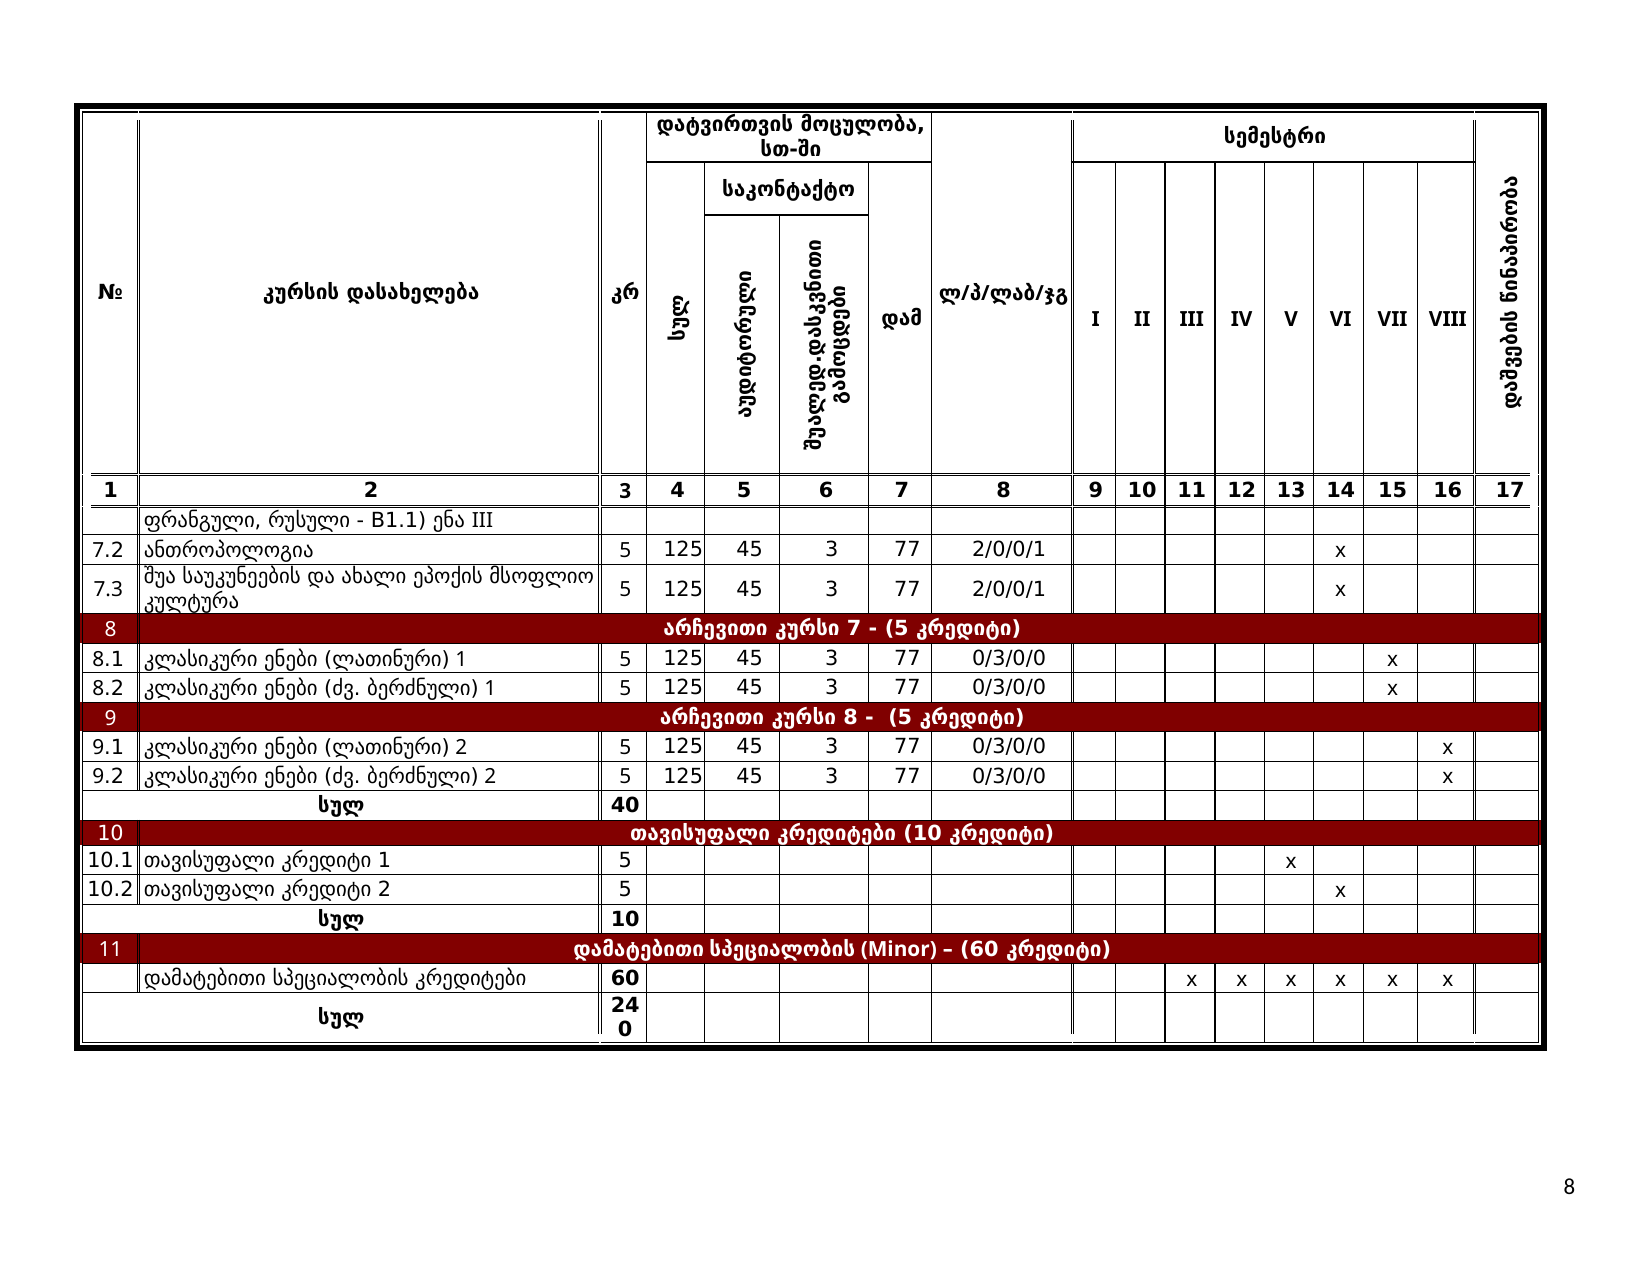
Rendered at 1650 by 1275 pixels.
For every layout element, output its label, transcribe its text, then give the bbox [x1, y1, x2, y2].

table_cell [932, 993, 1072, 1042]
table_cell x [1314, 565, 1363, 613]
table_cell [1116, 673, 1164, 702]
table_cell [932, 875, 1071, 904]
table_cell 14 [1314, 476, 1363, 504]
table_cell [1476, 762, 1538, 790]
table_cell [1166, 644, 1214, 672]
table_cell 5 [602, 565, 646, 613]
table_cell [1216, 905, 1264, 933]
table_cell [1216, 565, 1264, 613]
table_cell V [1265, 163, 1313, 473]
table_cell 9.2 [83, 762, 137, 790]
table_cell 13 [1265, 476, 1313, 504]
table_cell [1166, 673, 1214, 702]
table_cell I [1074, 163, 1115, 473]
table_cell [1314, 791, 1363, 819]
table_cell [1474, 993, 1538, 1042]
table_cell კლასიკური ენები (ძვ. ბერძნული) 1 [140, 673, 598, 702]
table_cell 0/3/0/0 [932, 673, 1071, 702]
table_cell [1364, 762, 1417, 790]
table_cell [1265, 673, 1313, 702]
table_cell [647, 875, 704, 904]
table_cell [1314, 673, 1363, 702]
table_cell დამატებითი სპეციალობის კრედიტები [140, 964, 598, 992]
table_cell 77 [869, 762, 931, 790]
table_cell სულ [83, 993, 600, 1042]
table_cell [705, 791, 779, 819]
table_cell [1074, 964, 1115, 992]
table_cell [1074, 875, 1115, 904]
table_cell 0/3/0/0 [932, 732, 1071, 761]
table_cell [1116, 905, 1164, 933]
table_cell [1166, 535, 1214, 563]
table_cell [1074, 905, 1115, 933]
table_cell [1364, 846, 1417, 874]
table_cell 3 [780, 535, 868, 563]
table_cell [1418, 846, 1473, 874]
table_cell [1116, 644, 1164, 672]
table_cell 45 [705, 732, 779, 761]
table_header კურსის დასახელება [139, 109, 600, 473]
table_cell [1116, 565, 1164, 613]
table_cell 8.1 [83, 644, 137, 672]
table_cell [1476, 565, 1538, 613]
table_cell [1418, 791, 1473, 819]
table_cell 9 [1074, 476, 1115, 504]
table_cell [1216, 644, 1264, 672]
table_cell 9 [83, 703, 137, 731]
table_cell 10 [602, 905, 646, 933]
table_cell [780, 846, 868, 874]
table_header დატვირთვის მოცულობა, სთ-ში [647, 113, 931, 161]
table_cell [1116, 875, 1164, 904]
table_cell x [1314, 875, 1363, 904]
table_cell II [1116, 163, 1164, 473]
table_cell [1166, 846, 1214, 874]
table_cell [1074, 535, 1115, 563]
table_cell x [1418, 964, 1473, 992]
table_cell [1216, 791, 1264, 819]
table_cell 5 [602, 846, 646, 874]
table_cell [1314, 846, 1363, 874]
table_cell 60 [602, 964, 646, 992]
table_cell [1314, 905, 1363, 933]
table_cell თავისუფალი კრედიტი 2 [140, 875, 598, 904]
table_cell [1074, 791, 1115, 819]
table_cell [1166, 565, 1214, 613]
table_cell მეორე უცხო (ინგლისური, გერმანული, ფრანგული, რუსული - B1.1) ენა III [140, 508, 598, 534]
table_cell [869, 875, 931, 904]
table_cell 45 [705, 644, 779, 672]
table_cell 77 [869, 673, 931, 702]
table_cell [932, 791, 1071, 819]
table_cell [1265, 535, 1313, 563]
table_cell 5 [602, 644, 646, 672]
table_cell [1166, 791, 1214, 819]
table_cell [1216, 875, 1264, 904]
table_cell [1476, 964, 1538, 992]
table_cell [1418, 905, 1473, 933]
table_header კრ [600, 112, 646, 473]
table_cell [869, 905, 931, 933]
table_cell [647, 905, 704, 933]
table_cell [1116, 846, 1164, 874]
table_cell 10 [83, 821, 137, 845]
table_cell 10 [1116, 476, 1164, 504]
table_cell [780, 964, 868, 992]
table_cell შუა საუკუნეების და ახალი ეპოქის მსოფლიო კულტურა [140, 565, 598, 613]
table_cell [1314, 993, 1363, 1042]
table_cell 17 [1474, 473, 1541, 504]
table_cell [1265, 565, 1313, 613]
table_cell [1418, 993, 1474, 1042]
table_cell 5 [602, 762, 646, 790]
table_cell 7 [869, 476, 931, 504]
table_cell [780, 875, 868, 904]
table_cell [1116, 964, 1164, 992]
table_cell [1116, 732, 1164, 761]
table_cell [1074, 565, 1115, 613]
table_cell 3 [602, 476, 646, 504]
table_cell [869, 993, 931, 1042]
table_cell [1166, 993, 1214, 1042]
table_cell 125 [647, 673, 704, 702]
table_cell 4 [647, 476, 704, 504]
table_cell [1364, 565, 1417, 613]
table_cell აუდიტორული [705, 216, 779, 473]
table_cell 0/3/0/0 [932, 762, 1071, 790]
table_cell [1166, 875, 1214, 904]
table_cell 5 [602, 875, 646, 904]
table_cell 77 [869, 732, 931, 761]
table_cell [1265, 762, 1313, 790]
table_cell [1364, 535, 1417, 563]
table_cell 77 [869, 565, 931, 613]
table_cell 125 [647, 644, 704, 672]
table_cell [1476, 732, 1538, 761]
table_cell [1265, 644, 1313, 672]
table_cell საკონტაქტო [705, 163, 868, 214]
table_cell [1074, 644, 1115, 672]
table_cell [647, 993, 704, 1042]
table_cell არჩევითი კურსი 7 - (5 კრედიტი) [140, 614, 1538, 643]
table_cell [1418, 673, 1473, 702]
table_cell [705, 905, 779, 933]
table_cell [1166, 762, 1214, 790]
table_cell [1314, 644, 1363, 672]
table_cell 45 [705, 762, 779, 790]
table_cell 125 [647, 762, 704, 790]
table_cell 240 [600, 993, 646, 1042]
table_cell [1265, 993, 1313, 1042]
table_cell 8 [932, 476, 1071, 504]
table_cell 12 [1216, 476, 1264, 504]
table_cell 7.3 [83, 565, 137, 613]
table_cell [932, 964, 1071, 992]
table_cell [932, 846, 1071, 874]
table_cell [1216, 673, 1264, 702]
table_cell 45 [705, 535, 779, 563]
table_cell [1166, 905, 1214, 933]
table_cell 8 [83, 614, 137, 643]
table_cell [705, 993, 779, 1042]
table_cell 125 [647, 565, 704, 613]
table_cell არჩევითი კურსი 8 - (5 კრედიტი) [140, 703, 1538, 731]
table_cell [1265, 732, 1313, 761]
table_cell 15 [1364, 476, 1417, 504]
table_cell x [1314, 964, 1363, 992]
table_cell [1074, 732, 1115, 761]
table_cell [647, 964, 704, 992]
table_cell სულ [647, 163, 704, 473]
table_cell [1216, 993, 1264, 1042]
table_cell [705, 964, 779, 992]
table_cell 11 [83, 934, 137, 963]
table_cell III [1166, 163, 1214, 473]
table_cell 6 [780, 476, 868, 504]
table_cell [780, 791, 868, 819]
table_cell x [1364, 644, 1417, 672]
table_header დაშვების წინაპირობა [1474, 112, 1538, 473]
table_cell x [1216, 964, 1264, 992]
table_cell [1314, 762, 1363, 790]
table_cell 45 [705, 565, 779, 613]
table_cell [83, 964, 137, 992]
table_cell [1314, 732, 1363, 761]
table_cell [1364, 791, 1417, 819]
table_cell [1074, 846, 1115, 874]
table_cell [1418, 565, 1473, 613]
table_cell [1216, 762, 1264, 790]
table_cell VIII [1418, 163, 1473, 473]
table_cell დამატებითი სპეციალობის (Minor) – (60 კრედიტი) [140, 934, 1538, 963]
table_cell [647, 846, 704, 874]
table_cell [1116, 993, 1164, 1042]
table_cell 5 [705, 476, 779, 504]
table_cell 5 [602, 673, 646, 702]
table_cell [1476, 644, 1538, 672]
table_cell [1074, 762, 1115, 790]
table_cell 7.2 [83, 535, 137, 563]
table_cell x [1364, 964, 1417, 992]
table_cell 3 [780, 732, 868, 761]
table_cell [1364, 875, 1417, 904]
table_cell [705, 875, 779, 904]
table_cell [1216, 535, 1264, 563]
table_cell 125 [647, 535, 704, 563]
table_cell 11 [1166, 476, 1214, 504]
table_cell [1216, 732, 1264, 761]
table_cell 77 [869, 644, 931, 672]
table_cell თავისუფალი კრედიტი 1 [140, 846, 598, 874]
table_cell x [1418, 732, 1473, 761]
table_cell [1074, 673, 1115, 702]
table_cell 40 [602, 791, 646, 819]
table_cell 2/0/0/1 [932, 565, 1071, 613]
table_cell 5 [602, 732, 646, 761]
table_cell [1265, 905, 1313, 933]
table_cell [780, 905, 868, 933]
table_cell x [1418, 762, 1473, 790]
table_cell 45 [705, 673, 779, 702]
table_cell 1 [80, 473, 139, 504]
table_cell [1072, 993, 1115, 1042]
table_cell [647, 791, 704, 819]
table_cell 16 [1418, 476, 1473, 504]
table_header სემესტრი [1072, 112, 1474, 161]
table_cell [1476, 846, 1538, 874]
table_cell x [1265, 964, 1313, 992]
table_cell 10.1 [83, 846, 137, 874]
table_cell [1364, 993, 1417, 1042]
table_cell 3 [780, 762, 868, 790]
table_cell [1116, 791, 1164, 819]
table_cell [1476, 673, 1538, 702]
table_cell 3 [780, 673, 868, 702]
table_cell x [1265, 846, 1313, 874]
table_cell [1116, 762, 1164, 790]
table_cell [1476, 905, 1538, 933]
table_cell 8.2 [83, 673, 137, 702]
table_cell 77 [869, 535, 931, 563]
table_cell [932, 905, 1071, 933]
table_cell VII [1364, 163, 1417, 473]
table_header ლ/პ/ლაბ/ჯგ [932, 113, 1072, 473]
table_cell [780, 993, 868, 1042]
table_cell [1216, 846, 1264, 874]
table_cell ანთროპოლოგია [140, 535, 598, 563]
table_cell სულ [83, 791, 598, 819]
table_cell კლასიკური ენები (ძვ. ბერძნული) 2 [140, 762, 598, 790]
table_cell [1476, 875, 1538, 904]
table_cell [1476, 535, 1538, 563]
table_cell 5 [602, 535, 646, 563]
table_cell კლასიკური ენები (ლათინური) 2 [140, 732, 598, 761]
table_cell [1364, 732, 1417, 761]
table_cell დამ [869, 163, 931, 473]
table_cell სულ [83, 905, 598, 933]
table_cell 10.2 [83, 875, 137, 904]
table_cell [1166, 732, 1214, 761]
table_cell თავისუფალი კრედიტები (10 კრედიტი) [140, 821, 1538, 845]
table_cell IV [1216, 163, 1264, 473]
table_cell 9.1 [83, 732, 137, 761]
table_cell [1265, 875, 1313, 904]
table_cell [1364, 905, 1417, 933]
table_cell [869, 964, 931, 992]
table_cell 2/0/0/1 [932, 535, 1071, 563]
table_cell 2 [140, 476, 598, 504]
table_cell [1418, 535, 1473, 563]
table_cell შუალედ.დასკვნითი გამოცდები [780, 216, 868, 473]
table_cell [1418, 875, 1473, 904]
table_cell [869, 846, 931, 874]
table_cell 3 [780, 565, 868, 613]
table_cell 0/3/0/0 [932, 644, 1071, 672]
table_cell 3 [780, 644, 868, 672]
table_cell [1476, 791, 1538, 819]
table_header № [80, 109, 139, 473]
table_cell [1116, 535, 1164, 563]
table_cell [1265, 791, 1313, 819]
table_cell 125 [647, 732, 704, 761]
table_cell [705, 846, 779, 874]
table_cell x [1166, 964, 1214, 992]
table_cell კლასიკური ენები (ლათინური) 1 [140, 644, 598, 672]
table_cell x [1314, 535, 1363, 563]
table_cell x [1364, 673, 1417, 702]
table_cell VI [1314, 163, 1363, 473]
table_cell [1418, 644, 1473, 672]
table_cell [869, 791, 931, 819]
